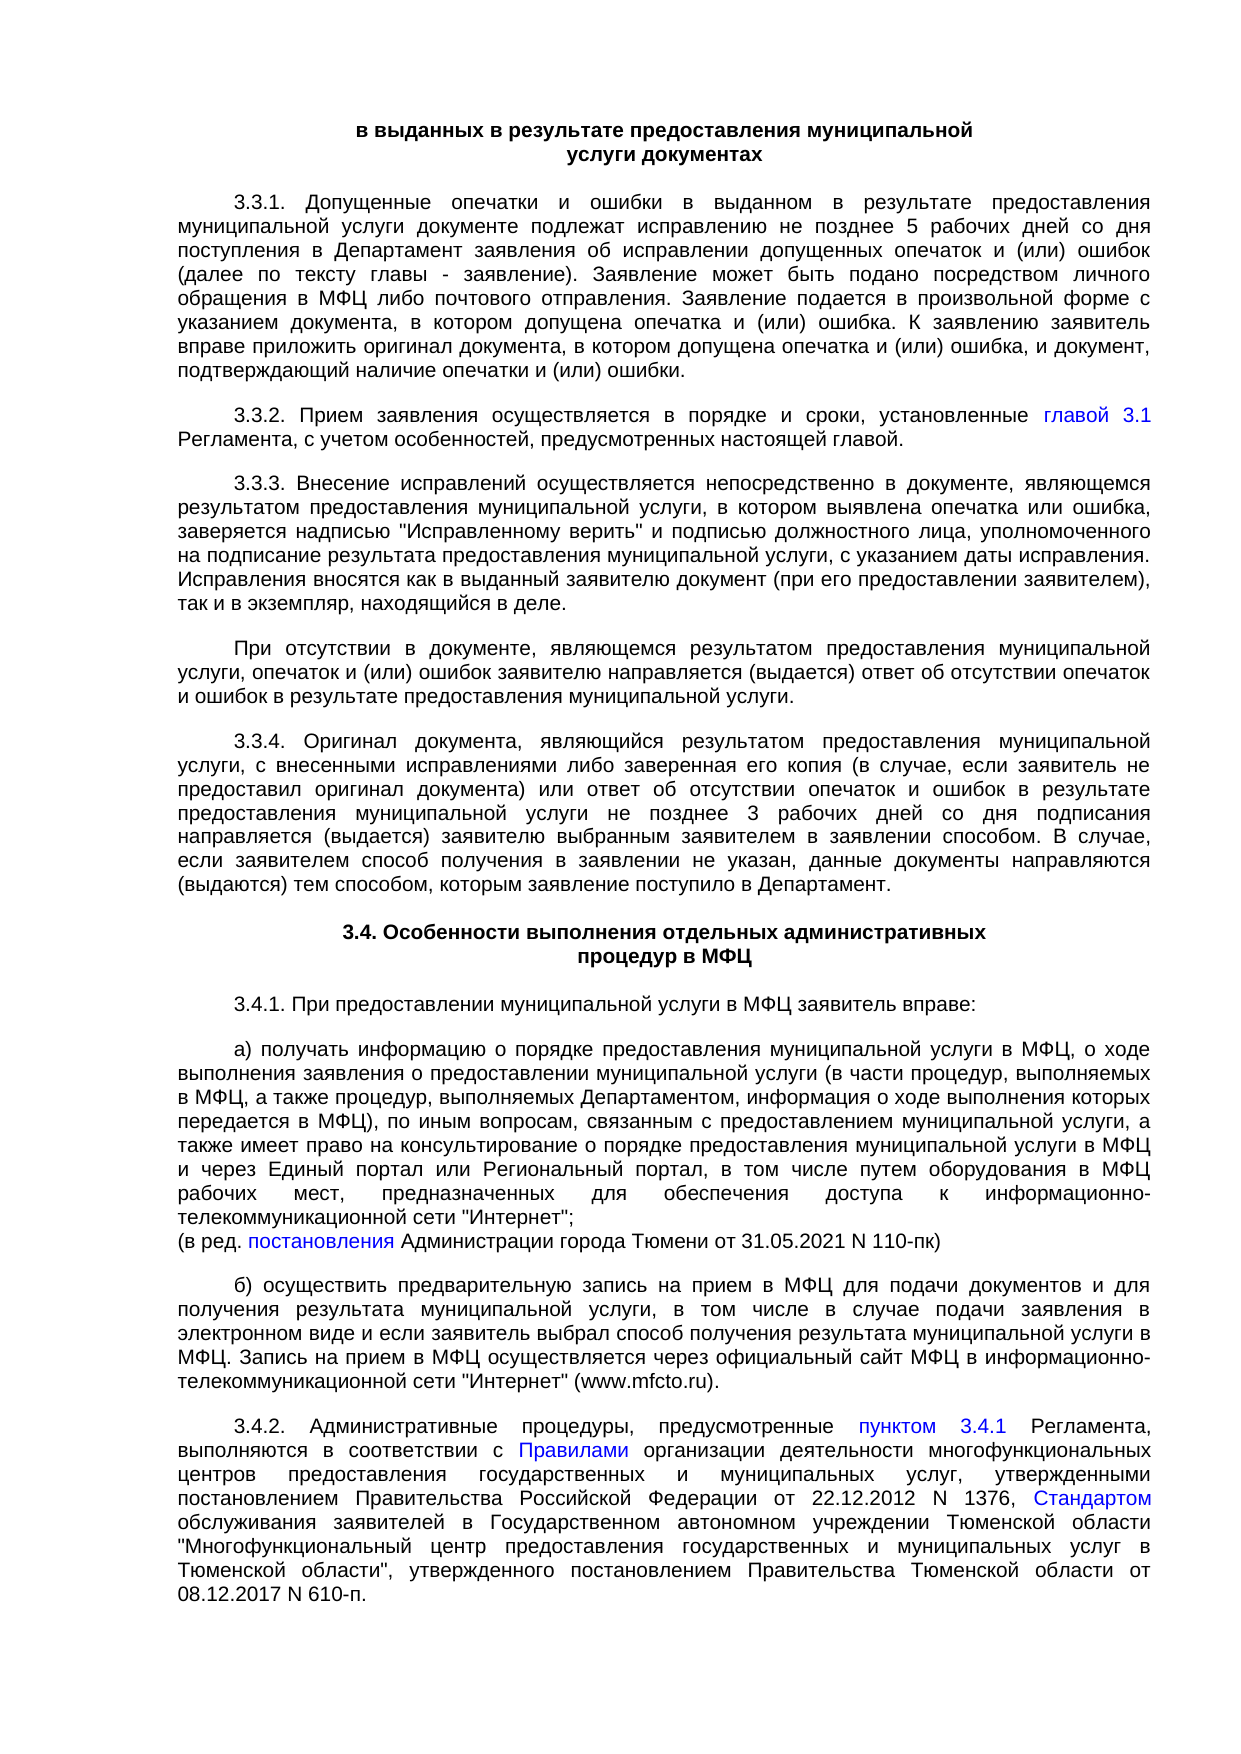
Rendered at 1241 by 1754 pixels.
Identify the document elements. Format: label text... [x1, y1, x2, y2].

text 3.3.2. Прием заявления осуществляется в порядке и сроки, установленные главой 3.1 Регламента, с учетом особенностей, предусмотренных настоящей главой. [177, 402, 1152, 450]
text 3.3.4. Оригинал документа, являющийся результатом предоставления муниципальной услуги, с внесенными исправлениями либо заверенная его копия (в случае, если заявитель не предоставил оригинал документа) или ответ об отсутствии опечаток и ошибок в результате предоставления муниципальной услуги не позднее 3 рабочих дней со дня подписания направляется (выдается) заявителю выбранным заявителем в заявлении способом. В случае, если заявителем способ получения в заявлении не указан, данные документы направляются (выдаются) тем способом, которым заявление поступило в Департамент. [177, 728, 1152, 896]
title услуги документах [177, 142, 1152, 166]
text 3.3.3. Внесение исправлений осуществляется непосредственно в документе, являющемся результатом предоставления муниципальной услуги, в котором выявлена опечатка или ошибка, заверяется надписью "Исправленному верить" и подписью должностного лица, уполномоченного на подписание результата предоставления муниципальной услуги, с указанием даты исправления. Исправления вносятся как в выданный заявителю документ (при его предоставлении заявителем), так и в экземпляр, находящийся в деле. [177, 471, 1152, 615]
title процедур в МФЦ [177, 944, 1152, 968]
title 3.4. Особенности выполнения отдельных административных [177, 920, 1152, 944]
text 3.4.1. При предоставлении муниципальной услуги в МФЦ заявитель вправе: [177, 992, 1152, 1016]
text 3.3.1. Допущенные опечатки и ошибки в выданном в результате предоставления муниципальной услуги документе подлежат исправлению не позднее 5 рабочих дней со дня поступления в Департамент заявления об исправлении допущенных опечаток и (или) ошибок (далее по тексту главы - заявление). Заявление может быть подано посредством личного обращения в МФЦ либо почтового отправления. Заявление подается в произвольной форме с указанием документа, в котором допущена опечатка и (или) ошибка. К заявлению заявитель вправе приложить оригинал документа, в котором допущена опечатка и (или) ошибка, и документ, подтверждающий наличие опечатки и (или) ошибки. [177, 190, 1152, 382]
text 3.4.2. Административные процедуры, предусмотренные пунктом 3.4.1 Регламента, выполняются в соответствии с Правилами организации деятельности многофункциональных центров предоставления государственных и муниципальных услуг, утвержденными постановлением Правительства Российской Федерации от 22.12.2012 N 1376, Стандартом обслуживания заявителей в Государственном автономном учреждении Тюменской области "Многофункциональный центр предоставления государственных и муниципальных услуг в Тюменской области", утвержденного постановлением Правительства Тюменской области от 08.12.2017 N 610-п. [177, 1414, 1152, 1606]
text а) получать информацию о порядке предоставления муниципальной услуги в МФЦ, о ходе выполнения заявления о предоставлении муниципальной услуги (в части процедур, выполняемых в МФЦ, а также процедур, выполняемых Департаментом, информация о ходе выполнения которых передается в МФЦ), по иным вопросам, связанным с предоставлением муниципальной услуги, а также имеет право на консультирование о порядке предоставления муниципальной услуги в МФЦ и через Единый портал или Региональный портал, в том числе путем оборудования в МФЦ рабочих мест, предназначенных для обеспечения доступа к информационно-телекоммуникационной сети "Интернет"; [177, 1037, 1152, 1228]
text При отсутствии в документе, являющемся результатом предоставления муниципальной услуги, опечаток и (или) ошибок заявителю направляется (выдается) ответ об отсутствии опечаток и ошибок в результате предоставления муниципальной услуги. [177, 636, 1152, 708]
text б) осуществить предварительную запись на прием в МФЦ для подачи документов и для получения результата муниципальной услуги, в том числе в случае подачи заявления в электронном виде и если заявитель выбрал способ получения результата муниципальной услуги в МФЦ. Запись на прием в МФЦ осуществляется через официальный сайт МФЦ в информационно-телекоммуникационной сети "Интернет" (www.mfcto.ru). [177, 1273, 1152, 1393]
title в выданных в результате предоставления муниципальной [177, 118, 1152, 142]
text (в ред. постановления Администрации города Тюмени от 31.05.2021 N 110-пк) [177, 1228, 1152, 1252]
